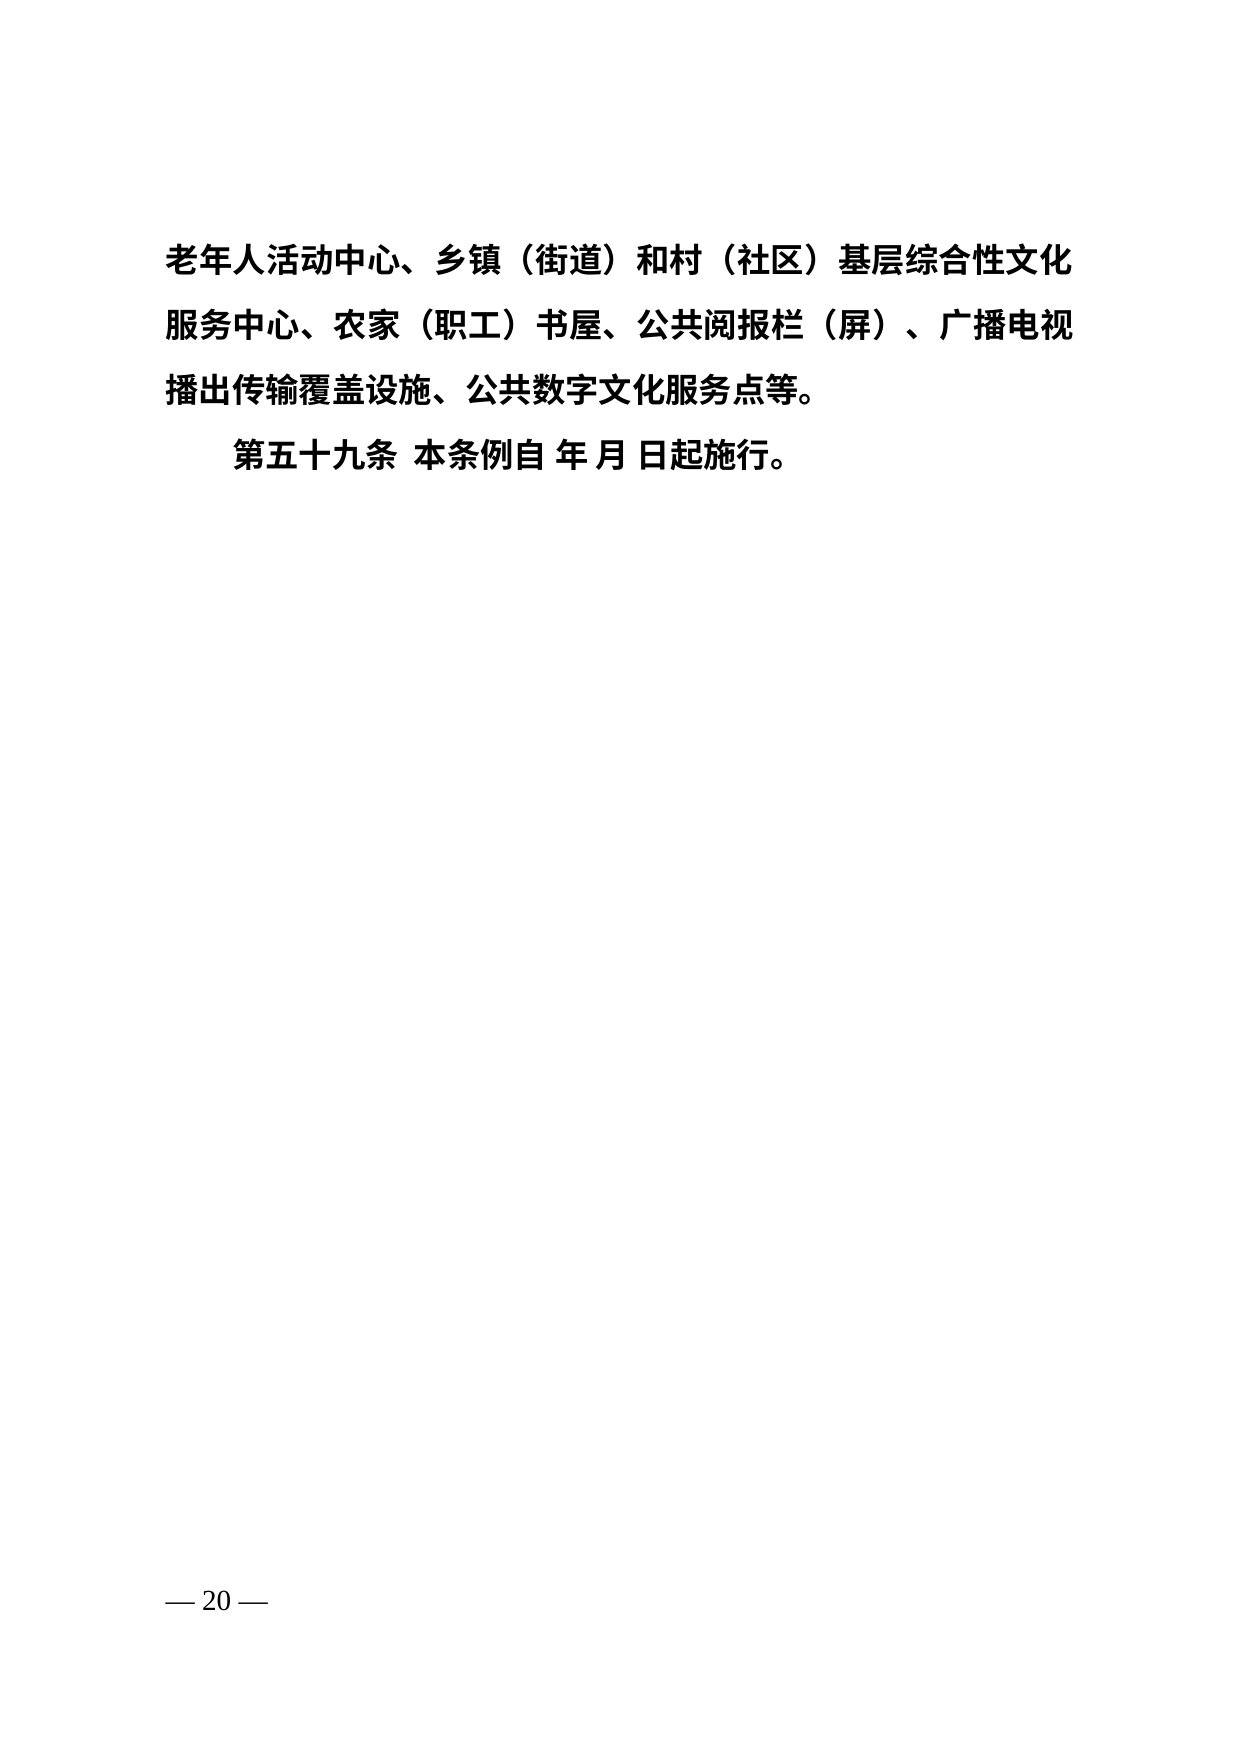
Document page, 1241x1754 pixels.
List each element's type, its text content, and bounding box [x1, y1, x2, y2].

text 第五十九条 本条例自 年 月 日起施行。 [165, 421, 1075, 486]
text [165, 226, 1075, 421]
